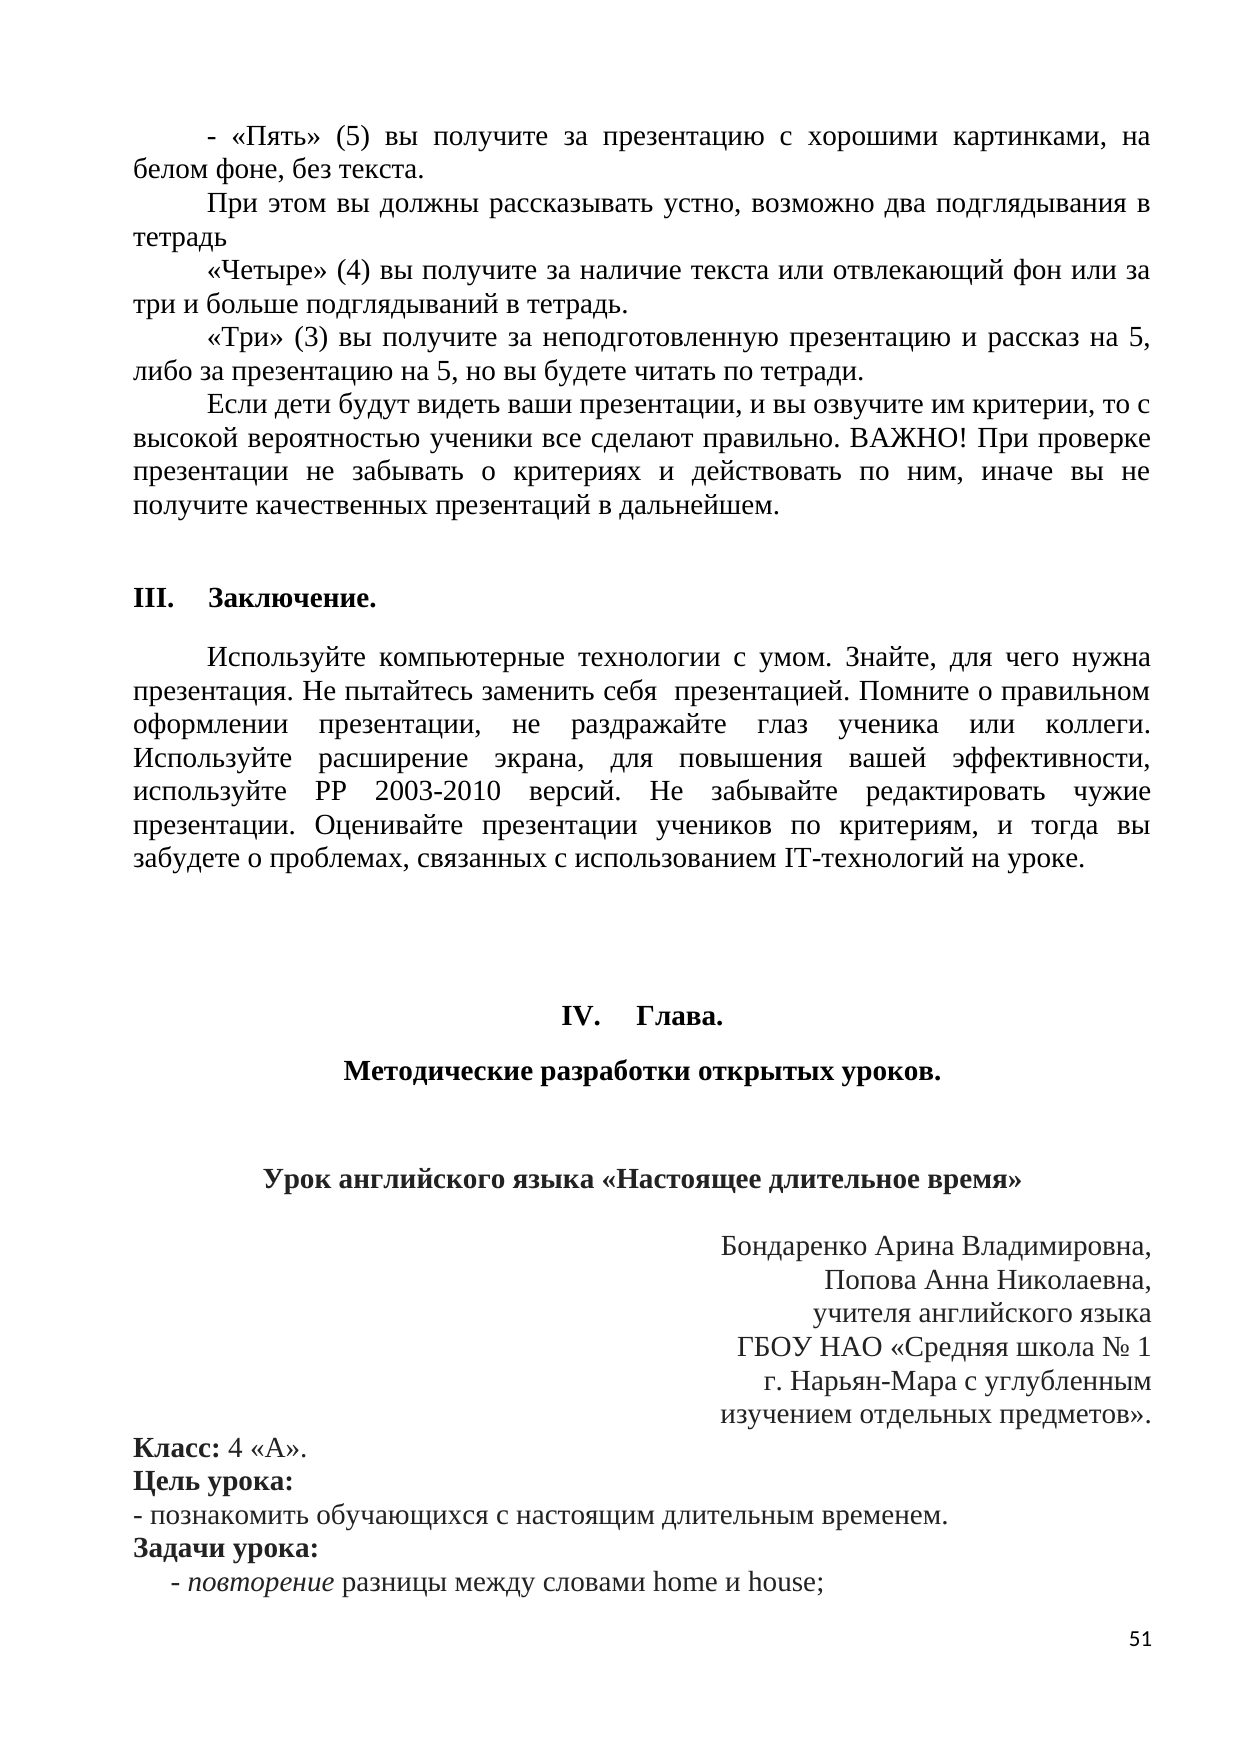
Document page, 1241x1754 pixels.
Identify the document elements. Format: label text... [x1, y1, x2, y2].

text Класс: 4 «А». [133, 1430, 1152, 1463]
text При этом вы должны рассказывать устно, возможно два подглядывания в тетрадь [133, 185, 1152, 252]
text г. Нарьян-Мара с углубленным [133, 1363, 1152, 1396]
text Урок английского языка «Настоящее длительное время» [133, 1161, 1152, 1195]
text учителя английского языка [133, 1296, 1152, 1329]
text Бондаренко Арина Владимировна, [133, 1228, 1152, 1262]
text - познакомить обучающихся с настоящим длительным временем. [133, 1497, 1152, 1530]
text «Четыре» (4) вы получите за наличие текста или отвлекающий фон или за три и больше подглядываний в тетрадь. [133, 252, 1152, 319]
list Глава. [133, 998, 1152, 1032]
text Попова Анна Николаевна, [133, 1262, 1152, 1296]
text Методические разработки открытых уроков. [133, 1053, 1152, 1086]
text Используйте компьютерные технологии с умом. Знайте, для чего нужна презентация. Не пытайтесь заменить себя презентацией. Помните о правильном оформлении презентации, не раздражайте глаз ученика или коллеги. Используйте расширение экрана, для повышения вашей эффективности, используйте РР 2003-2010 версий. Не забывайте редактировать чужие презентации. Оценивайте презентации учеников по критериям, и тогда вы забудете о проблемах, связанных с использованием IT-технологий на уроке. [133, 639, 1152, 874]
list Заключение. [133, 580, 1152, 613]
text - повторение разницы между словами home и house; [170, 1564, 1152, 1597]
text Задачи урока: [133, 1530, 1152, 1564]
text ГБОУ НАО «Средняя школа № 1 [133, 1329, 1152, 1363]
text Если дети будут видеть ваши презентации, и вы озвучите им критерии, то с высокой вероятностью ученики все сделают правильно. ВАЖНО! При проверке презентации не забывать о критериях и действовать по ним, иначе вы не получите качественных презентаций в дальнейшем. [133, 386, 1152, 521]
text Цель урока: [133, 1463, 1152, 1497]
text «Три» (3) вы получите за неподготовленную презентацию и рассказ на 5, либо за презентацию на 5, но вы будете читать по тетради. [133, 319, 1152, 386]
text изучением отдельных предметов». [133, 1396, 1152, 1430]
text - «Пять» (5) вы получите за презентацию с хорошими картинками, на белом фоне, без текста. [133, 118, 1152, 185]
